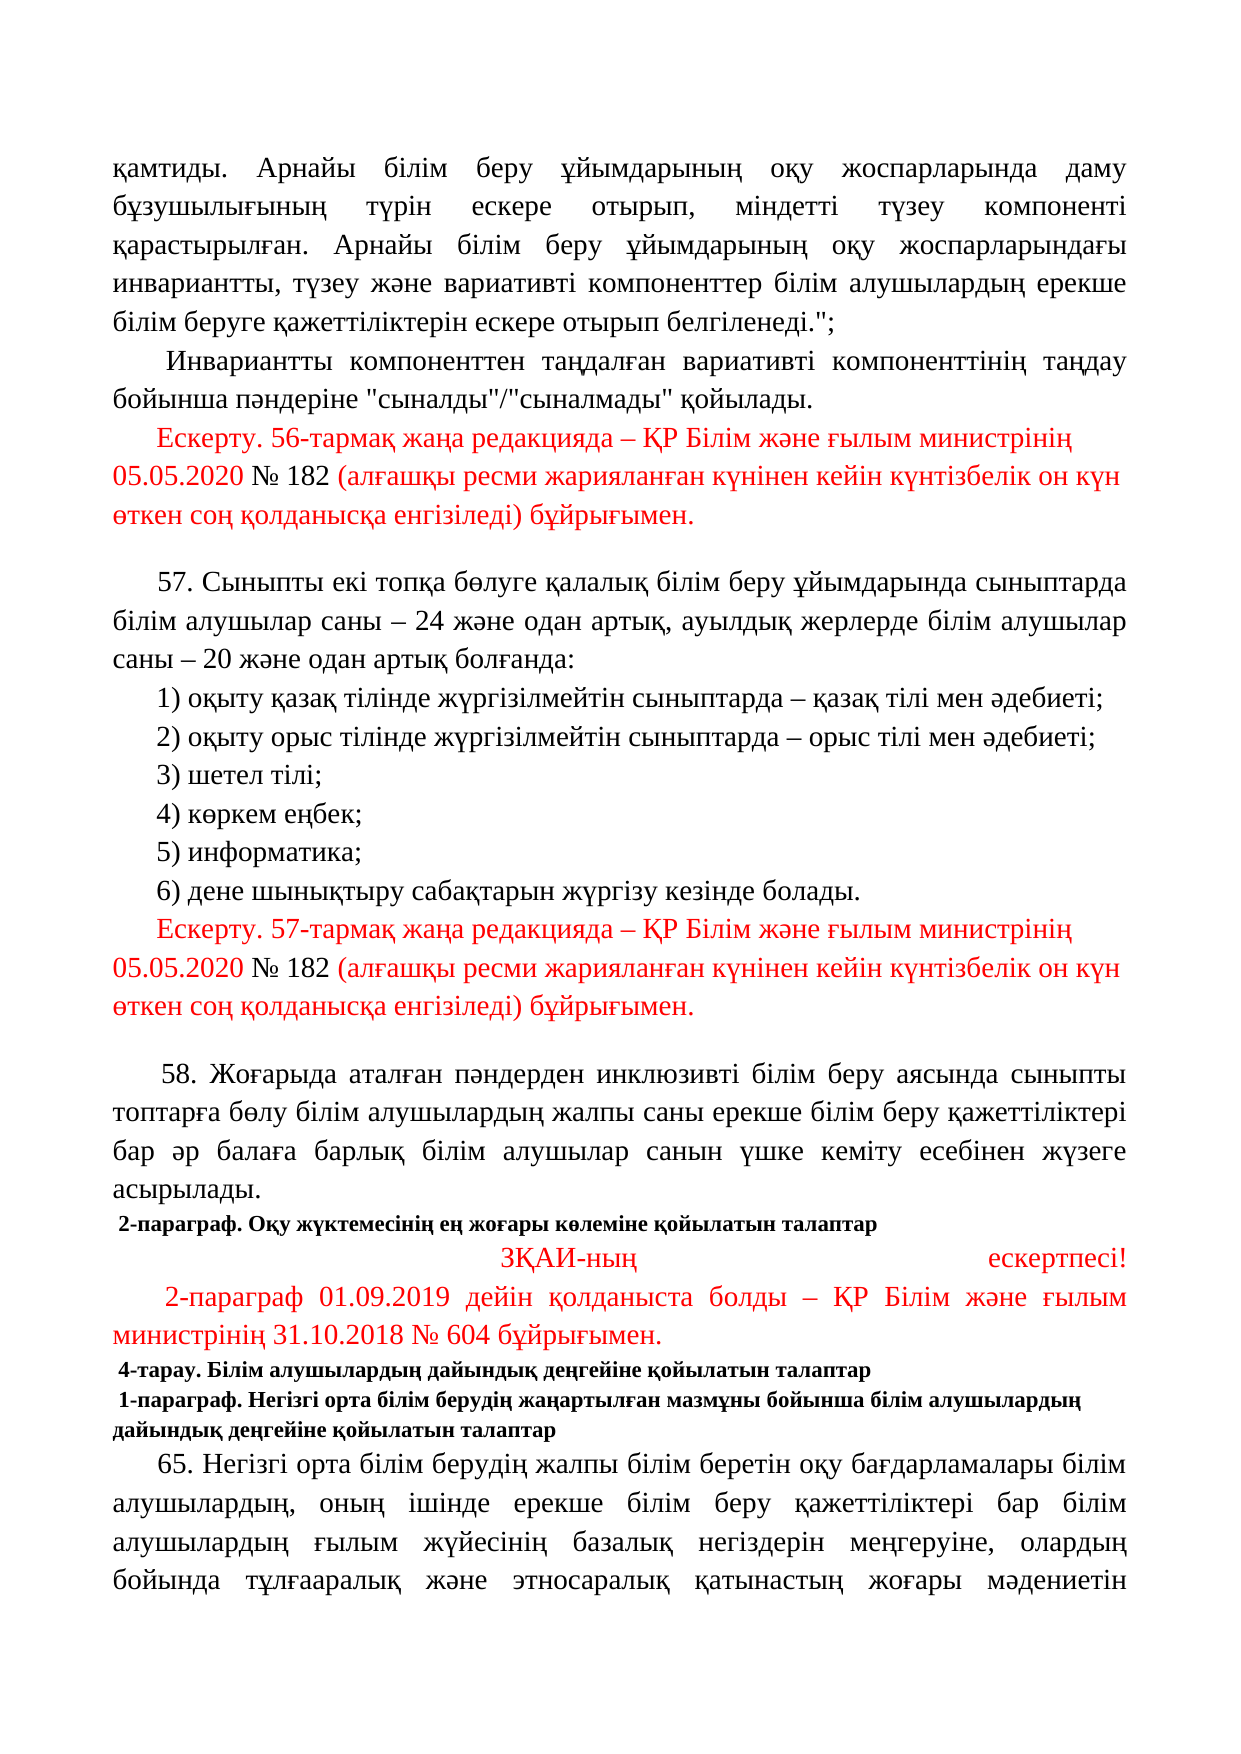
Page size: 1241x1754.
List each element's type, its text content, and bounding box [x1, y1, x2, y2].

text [112, 1447, 1128, 1596]
text 3) шетел тілі; [112, 757, 1128, 791]
text 2) оқыту орыс тілінде жүргізілмейтін сыныптарда – орыс тілі мен әдебиеті; [112, 719, 1128, 752]
text 57. Сыныпты екі топқа бөлуге қалалық білім беру ұйымдарында сыныптарда білім алушылар саны – 24 және одан артық, ауылдық жерлерде білім алушылар саны – 20 және одан артық болғанда: [112, 564, 1128, 675]
text 1-параграф. Негізгі орта білім берудің жаңартылған мазмұны бойынша білім алушылардың дайындық деңгейіне қойылатын талаптар [112, 1386, 1128, 1443]
text 6) дене шынықтыру сабақтарын жүргізу кезінде болады. [112, 873, 1128, 906]
text Ескерту. 56-тармақ жаңа редакцияда – ҚР Білім және ғылым министрінің 05.05.2020 № 182 (алғашқы ресми жарияланған күнінен кейін күнтізбелік он күн өткен соң қолданысқа енгізіледі) бұйрығымен. [112, 420, 1128, 561]
text 4-тарау. Білім алушылардың дайындық деңгейіне қойылатын талаптар [112, 1356, 1128, 1382]
text Ескерту. 57-тармақ жаңа редакцияда – ҚР Білім және ғылым министрінің 05.05.2020 № 182 (алғашқы ресми жарияланған күнінен кейін күнтізбелік он күн өткен соң қолданысқа енгізіледі) бұйрығымен. [112, 911, 1128, 1052]
text Инвариантты компоненттен таңдалған вариативті компоненттінің таңдау бойынша пәндеріне "сыналды"/"сыналмады" қойылады. [112, 343, 1128, 415]
text 5) информатика; [112, 834, 1128, 868]
text ЗҚАИ-ның ескертпесі! 2-параграф 01.09.2019 дейін қолданыста болды – ҚР Білім және ғылым министрінің 31.10.2018 № 604 бұйрығымен. [112, 1240, 1128, 1351]
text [112, 150, 1128, 338]
text 58. Жоғарыда аталған пәндерден инклюзивті білім беру аясында сыныпты топтарға бөлу білім алушылардың жалпы саны ерекше білім беру қажеттіліктері бар әр балаға барлық білім алушылар санын үшке кеміту есебінен жүзеге асырылады. [112, 1056, 1128, 1205]
text 2-параграф. Оқу жүктемесінің ең жоғары көлеміне қойылатын талаптар [112, 1210, 1128, 1237]
text 1) оқыту қазақ тілінде жүргізілмейтін сыныптарда – қазақ тілі мен әдебиеті; [112, 680, 1128, 714]
text 4) көркем еңбек; [112, 796, 1128, 829]
